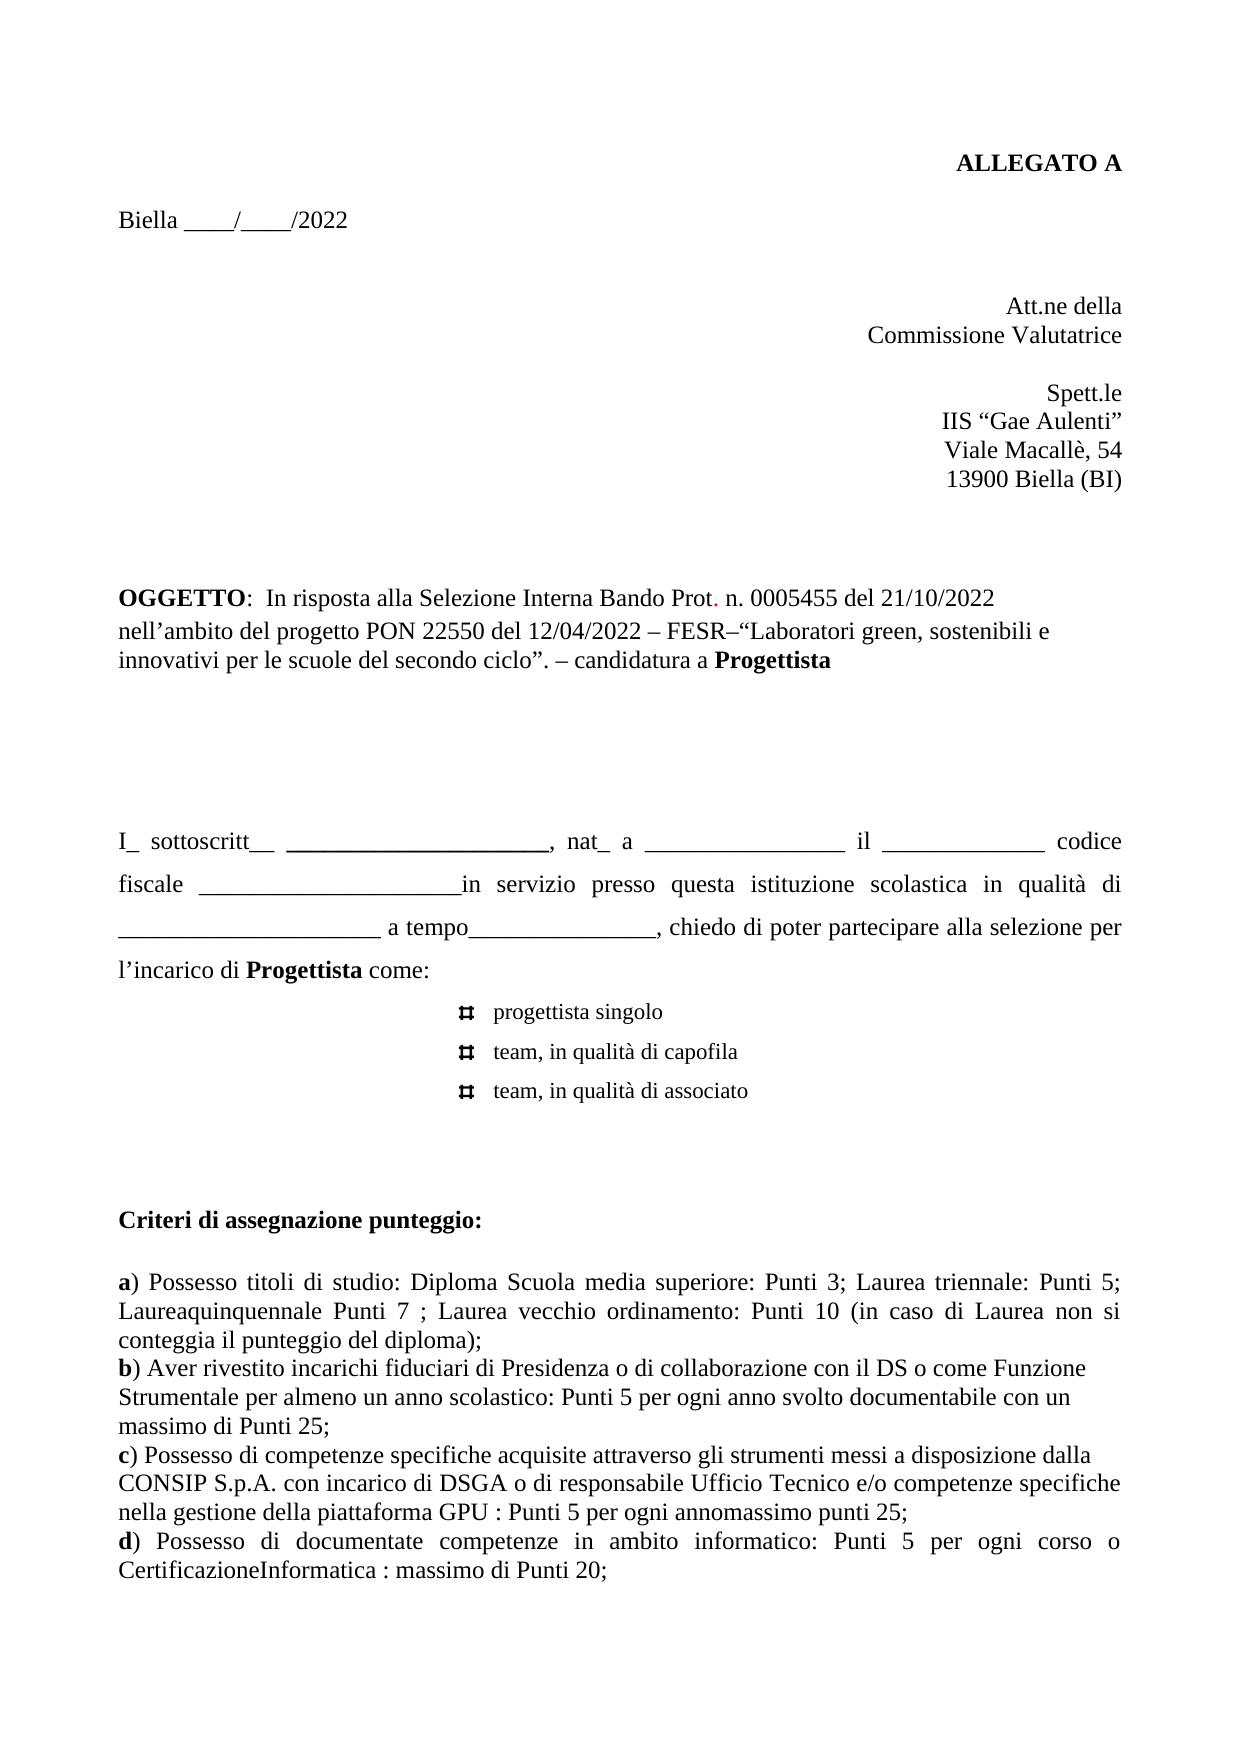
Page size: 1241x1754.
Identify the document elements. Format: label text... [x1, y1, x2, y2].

list team, in qualità di associato [456, 1077, 1122, 1104]
text nell’ambito del progetto PON 22550 del 12/04/2022 – FESR–“Laboratori green, sostenibili e innovativi per le scuole del secondo ciclo”. – candidatura a Progettista [118, 616, 1122, 674]
list progettista singolo [456, 998, 1122, 1025]
text Biella ____/____/2022 [118, 205, 1122, 234]
text a) Possesso titoli di studio: Diploma Scuola media superiore: Punti 3; Laurea triennale: Punti 5; Laureaquinquennale Punti 7 ; Laurea vecchio ordinamento: Punti 10 (in caso di Laurea non si conteggia il punteggio del diploma); [118, 1267, 1122, 1353]
text c) Possesso di competenze specifiche acquisite attraverso gli strumenti messi a disposizione dalla [118, 1440, 1122, 1468]
text OGGETTO: In risposta alla Selezione Interna Bando Prot. n. 0005455 del 21/10/2022 [118, 583, 1122, 612]
picture [456, 1042, 474, 1060]
text Att.ne della [118, 291, 1122, 320]
picture [456, 1003, 474, 1020]
text Commissione Valutatrice [118, 320, 1122, 349]
text Criteri di assegnazione punteggio: [118, 1205, 1122, 1234]
text I_ sottoscritt__ _____________________, nat_ a ________________ il _____________ codice fiscale _____________________in servizio presso questa istituzione scolastica in qualità di _____________________ a tempo_______________, chiedo di poter partecipare alla selezione per l’incarico di Progettista come: [118, 826, 1122, 984]
list team, in qualità di capofila [456, 1038, 1122, 1064]
text Viale Macallè, 54 [118, 435, 1122, 464]
text 13900 Biella (BI) [118, 464, 1122, 493]
text massimo di Punti 25; [118, 1411, 1122, 1440]
picture [456, 1082, 474, 1099]
text b) Aver rivestito incarichi fiduciari di Presidenza o di collaborazione con il DS o come Funzione [118, 1353, 1122, 1382]
text IIS “Gae Aulenti” [118, 406, 1122, 435]
text d) Possesso di documentate competenze in ambito informatico: Punti 5 per ogni corso o CertificazioneInformatica : massimo di Punti 20; [118, 1526, 1122, 1583]
text Strumentale per almeno un anno scolastico: Punti 5 per ogni anno svolto documentabile con un [118, 1382, 1122, 1411]
text ALLEGATO A [118, 148, 1122, 176]
text CONSIP S.p.A. con incarico di DSGA o di responsabile Ufficio Tecnico e/o competenze specifiche nella gestione della piattaforma GPU : Punti 5 per ogni annomassimo punti 25; [118, 1468, 1122, 1526]
text Spett.le [118, 378, 1122, 406]
